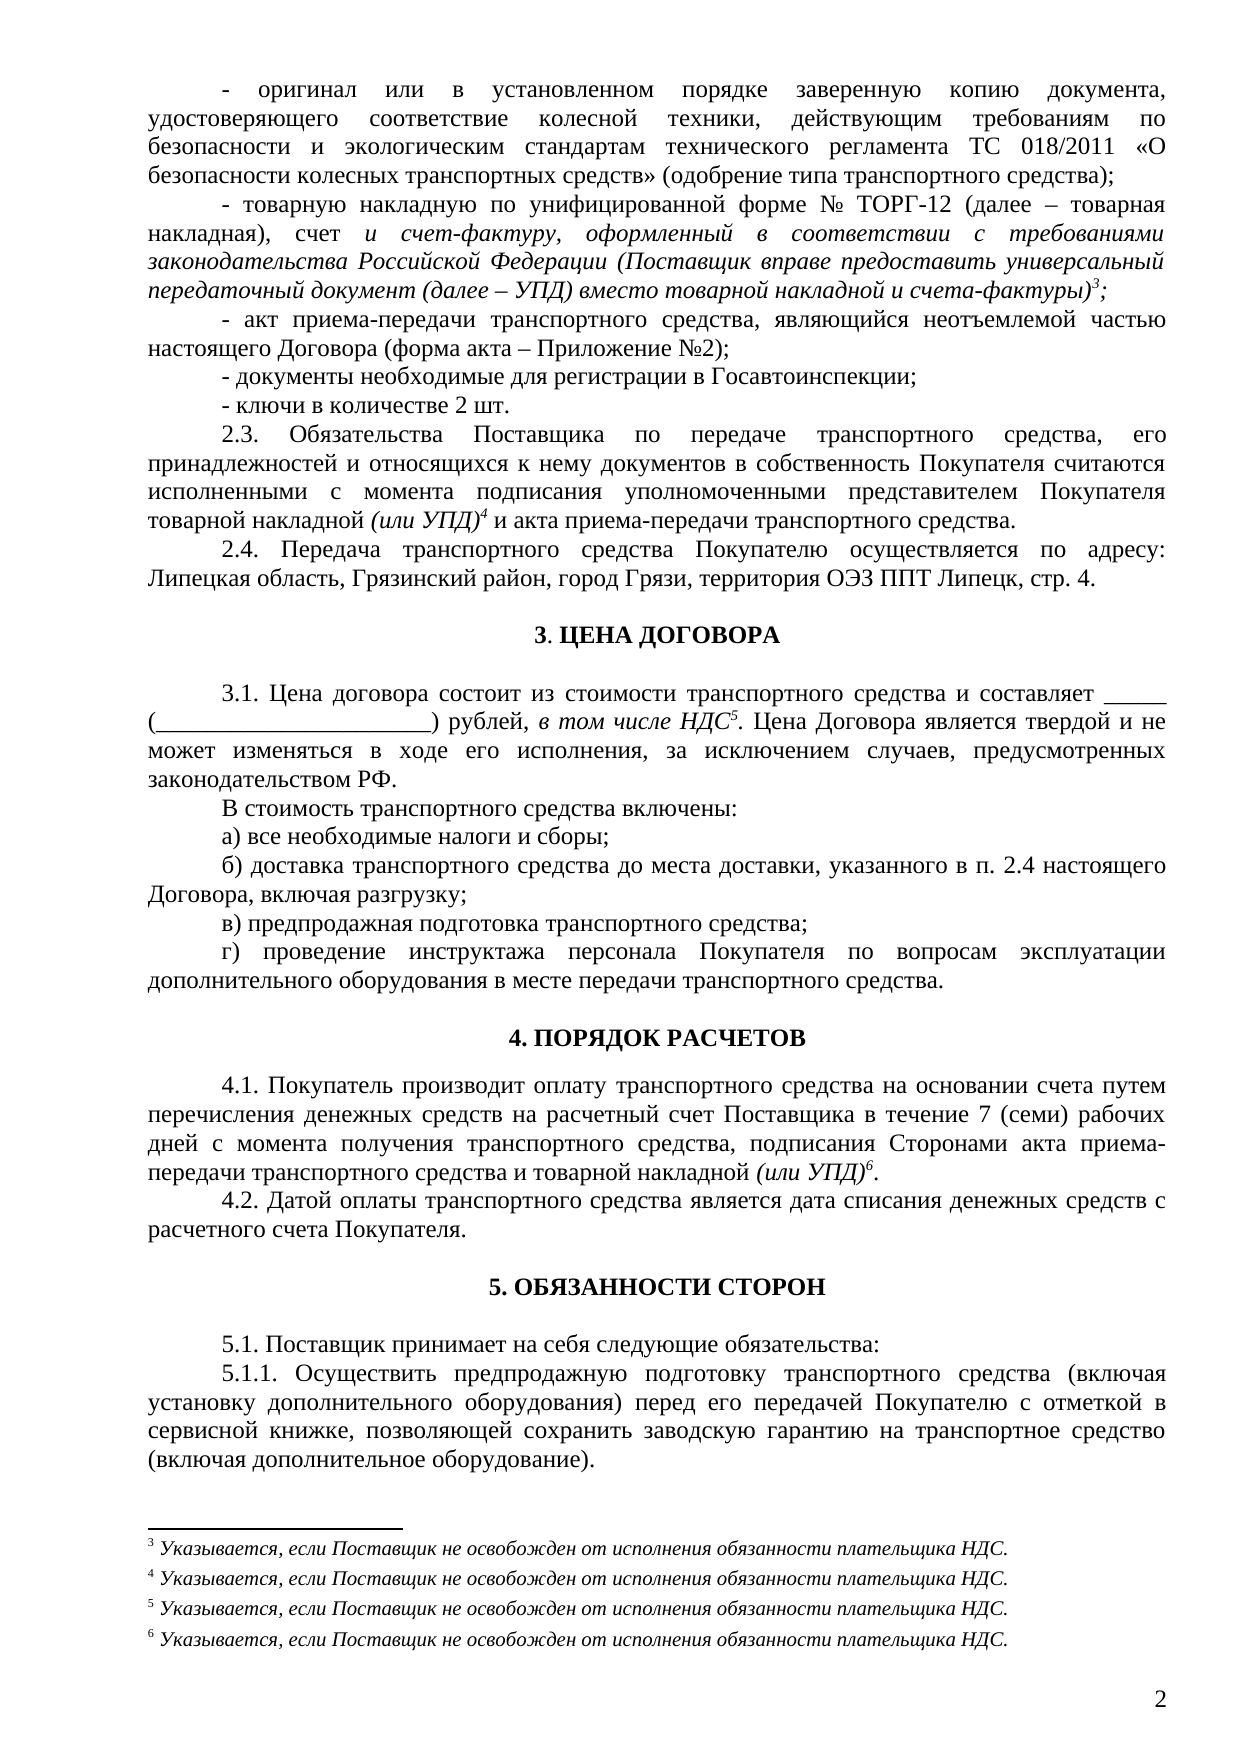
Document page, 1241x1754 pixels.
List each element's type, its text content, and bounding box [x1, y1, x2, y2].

text 3.1. Цена договора состоит из стоимости транспортного средства и составляет _____ (______________________) рублей, в том числе НДС. Цена Договора является твердой и не может изменяться в ходе его исполнения, за исключением случаев, предусмотренных законодательством РФ. [148, 678, 1167, 793]
text 2.4. Передача транспортного средства Покупателю осуществляется по адресу: Липецкая область, Грязинский район, город Грязи, территория ОЭЗ ППТ Липецк, стр. 4. [148, 534, 1167, 591]
text - документы необходимые для регистрации в Госавтоинспекции; [148, 361, 1167, 390]
text 3. ЦЕНА ДОГОВОРА [148, 620, 1167, 649]
text В стоимость транспортного средства включены: [148, 793, 1167, 821]
text в) предпродажная подготовка транспортного средства; [148, 908, 1167, 936]
text 4.2. Датой оплаты транспортного средства является дата списания денежных средств с расчетного счета Покупателя. [148, 1186, 1167, 1243]
text г) проведение инструктажа персонала Покупателя по вопросам эксплуатации дополнительного оборудования в месте передачи транспортного средства. [148, 936, 1167, 994]
text б) доставка транспортного средства до места доставки, указанного в п. 2.4 настоящего Договора, включая разгрузку; [148, 850, 1167, 908]
text 4.1. Покупатель производит оплату транспортного средства на основании счета путем перечисления денежных средств на расчетный счет Поставщика в течение 7 (семи) рабочих дней с момента получения транспортного средства, подписания Сторонами акта приема-передачи транспортного средства и товарной накладной (или УПД). [148, 1071, 1167, 1186]
text а) все необходимые налоги и сборы; [148, 821, 1167, 850]
text 5.1.1. Осуществить предпродажную подготовку транспортного средства (включая установку дополнительного оборудования) перед его передачей Покупателю с отметкой в сервисной книжке, позволяющей сохранить заводскую гарантию на транспортное средство (включая дополнительное оборудование). [148, 1358, 1167, 1473]
text - товарную накладную по унифицированной форме № ТОРГ-12 (далее – товарная накладная), счет и счет-фактуру, оформленный в соответствии с требованиями законодательства Российской Федерации (Поставщик вправе предоставить универсальный передаточный документ (далее – УПД) вместо товарной накладной и счета-фактуры); [148, 189, 1167, 304]
text 5. ОБЯЗAННОСТИ СТОРОН [148, 1272, 1167, 1301]
text 4. ПОРЯДОК РАСЧЕТОВ [148, 1023, 1167, 1051]
text - ключи в количестве 2 шт. [148, 390, 1167, 419]
text 2.3. Обязательства Поставщика по передаче транспортного средства, его принадлежностей и относящихся к нему документов в собственность Покупателя считаются исполненными с момента подписания уполномоченными представителем Покупателя товарной накладной (или УПД) и акта приема-передачи транспортного средства. [148, 419, 1167, 534]
text - оригинал или в установленном порядке заверенную копию документа, удостоверяющего соответствие колесной техники, действующим требованиям по безопасности и экологическим стандартам технического регламента ТС 018/2011 «О безопасности колесных транспортных средств» (одобрение типа транспортного средства); [148, 74, 1167, 189]
text - акт приема-передачи транспортного средства, являющийся неотъемлемой частью настоящего Договора (форма акта – Приложение №2); [148, 304, 1167, 361]
text 5.1. Поставщик принимает на себя следующие обязательства: [148, 1329, 1167, 1358]
